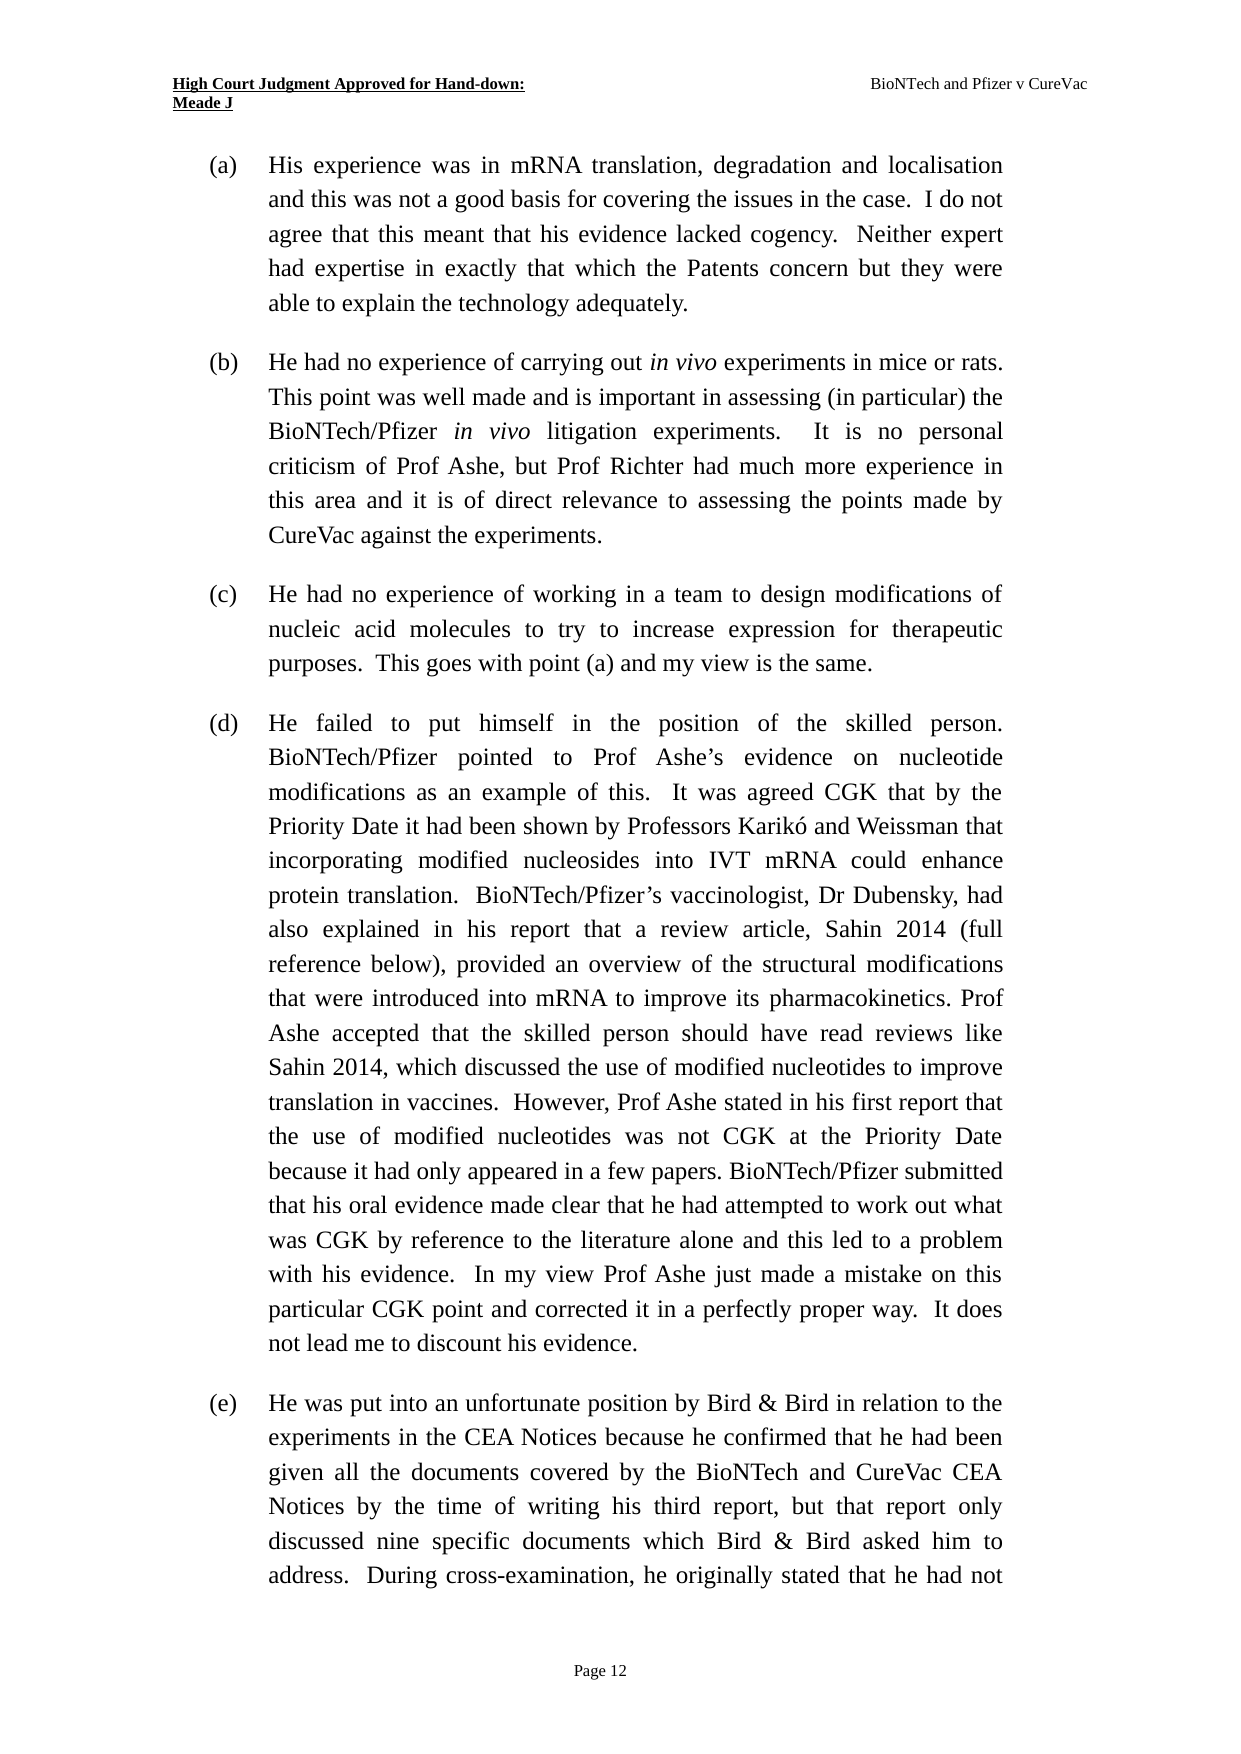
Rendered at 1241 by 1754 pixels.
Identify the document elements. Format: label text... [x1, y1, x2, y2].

list He had no experience of carrying out in vivo experiments in mice or rats. This point was well made and is important in assessing (in particular) the BioNTech/Pfizer in vivo litigation experiments. It is no personal criticism of Prof Ashe, but Prof Richter had much more experience in this area and it is of direct relevance to assessing the points made by CureVac against the experiments. [209, 347, 1004, 548]
list He failed to put himself in the position of the skilled person. BioNTech/Pfizer pointed to Prof Ashe’s evidence on nucleotide modifications as an example of this. It was agreed CGK that by the Priority Date it had been shown by Professors Karikó and Weissman that incorporating modified nucleosides into IVT mRNA could enhance protein translation. BioNTech/Pfizer’s vaccinologist, Dr Dubensky, had also explained in his report that a review article, Sahin 2014 (full reference below), provided an overview of the structural modifications that were introduced into mRNA to improve its pharmacokinetics. Prof Ashe accepted that the skilled person should have read reviews like Sahin 2014, which discussed the use of modified nucleotides to improve translation in vaccines. However, Prof Ashe stated in his first report that the use of modified nucleotides was not CGK at the Priority Date because it had only appeared in a few papers. BioNTech/Pfizer submitted that his oral evidence made clear that he had attempted to work out what was CGK by reference to the literature alone and this led to a problem with his evidence. In my view Prof Ashe just made a mistake on this particular CGK point and corrected it in a perfectly proper way. It does not lead me to discount his evidence. [209, 708, 1004, 1357]
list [209, 1388, 1004, 1589]
list His experience was in mRNA translation, degradation and localisation and this was not a good basis for covering the issues in the case. I do not agree that this meant that his evidence lacked cogency. Neither expert had expertise in exactly that which the Patents concern but they were able to explain the technology adequately. [209, 150, 1004, 317]
list He had no experience of working in a team to design modifications of nucleic acid molecules to try to increase expression for therapeutic purposes. This goes with point (a) and my view is the same. [209, 579, 1004, 677]
